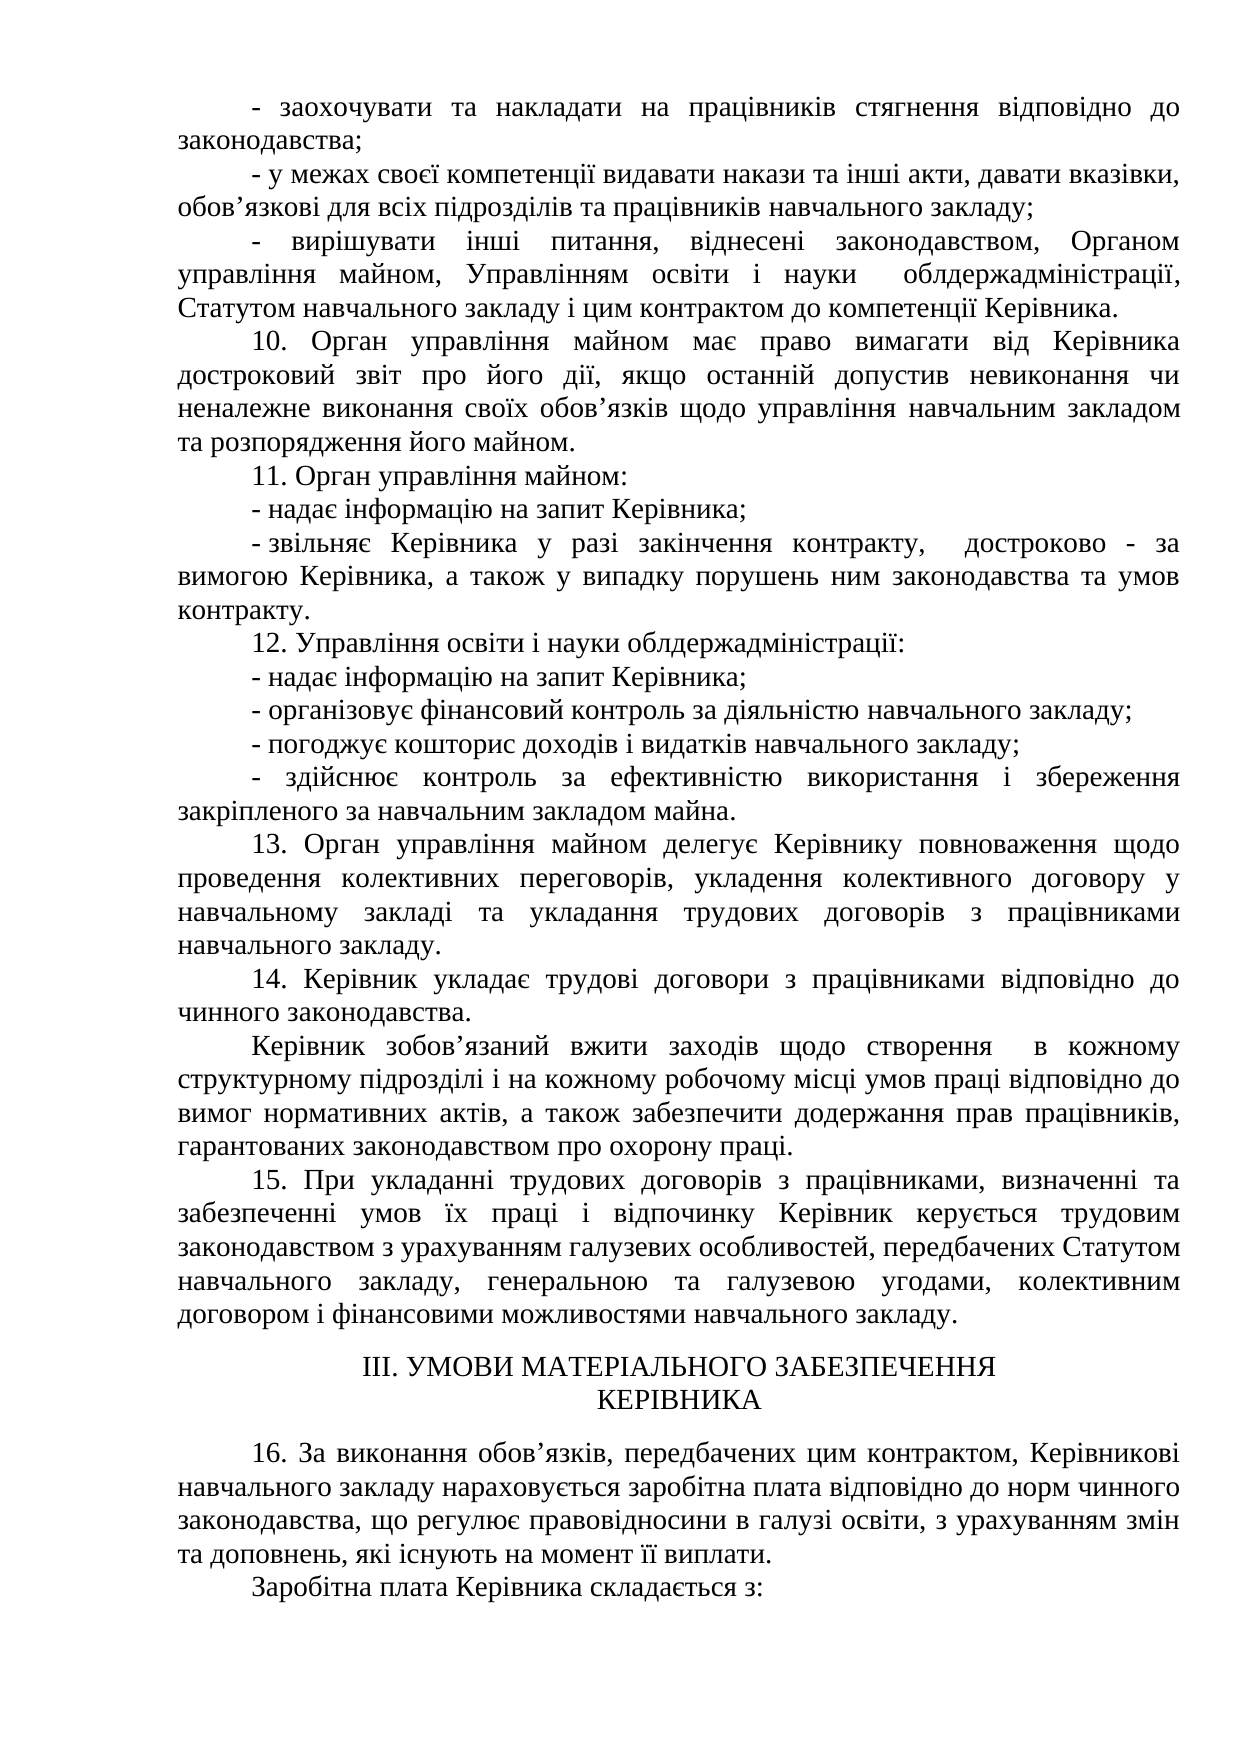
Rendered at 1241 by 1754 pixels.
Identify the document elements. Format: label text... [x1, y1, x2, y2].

text 16. За виконання обов’язків, передбачених цим контрактом, Керівникові навчального закладу нараховується заробітна плата відповідно до норм чинного законодавства, що регулює правовідносини в галузі освіти, з урахуванням змін та доповнень, які існують на момент її виплати. [177, 1435, 1181, 1569]
text Керівник зобов’язаний вжити заходів щодо створення в кожному структурному підрозділі і на кожному робочому місці умов праці відповідно до вимог нормативних актів, а також забезпечити додержання прав працівників, гарантованих законодавством про охорону праці. [177, 1028, 1181, 1162]
text КЕРІВНИКА [177, 1382, 1181, 1416]
text Заробітна плата Керівника складається з: [177, 1569, 1181, 1603]
text 14. Керівник укладає трудові договори з працівниками відповідно до чинного законодавства. [177, 961, 1181, 1028]
text - заохочувати та накладати на працівників стягнення відповідно до законодавства; [177, 89, 1181, 156]
text - у межах своєї компетенції видавати накази та інші акти, давати вказівки, обов’язкові для всіх підрозділів та працівників навчального закладу; [177, 156, 1181, 223]
text 10. Орган управління майном має право вимагати від Керівника достроковий звіт про його дії, якщо останній допустив невиконання чи неналежне виконання своїх обов’язків щодо управління навчальним закладом та розпорядження його майном. [177, 323, 1181, 458]
text 15. При укладанні трудових договорів з працівниками, визначенні та забезпеченні умов їх праці і відпочинку Керівник керується трудовим законодавством з урахуванням галузевих особливостей, передбачених Статутом навчального закладу, генеральною та галузевою угодами, колективним договором і фінансовими можливостями навчального закладу. [177, 1162, 1181, 1330]
text - надає інформацію на запит Керівника; [177, 491, 1181, 525]
text - організовує фінансовий контроль за діяльністю навчального закладу; [251, 692, 1181, 726]
text - вирішувати інші питання, віднесені законодавством, Органом управління майном, Управлінням освіти і науки облдержадміністрації, Статутом навчального закладу і цим контрактом до компетенції Керівника. [177, 223, 1181, 323]
text - здійснює контроль за ефективністю використання і збереження закріпленого за навчальним закладом майна. [177, 759, 1181, 827]
text - звільняє Керівника у разі закінчення контракту, достроково - за вимогою Керівника, а також у випадку порушень ним законодавства та умов контракту. [177, 525, 1181, 625]
text - надає інформацію на запит Керівника; [251, 659, 1181, 692]
text - погоджує кошторис доходів і видатків навчального закладу; [251, 726, 1181, 759]
text 12. Управління освіти і науки облдержадміністрації: [177, 625, 1181, 659]
text 11. Орган управління майном: [177, 458, 1181, 491]
text 13. Орган управління майном делегує Керівнику повноваження щодо проведення колективних переговорів, укладення колективного договору у навчальному закладі та укладання трудових договорів з працівниками навчального закладу. [177, 827, 1181, 961]
text III. УМОВИ МАТЕРІАЛЬНОГО ЗАБЕЗПЕЧЕННЯ [177, 1349, 1181, 1382]
